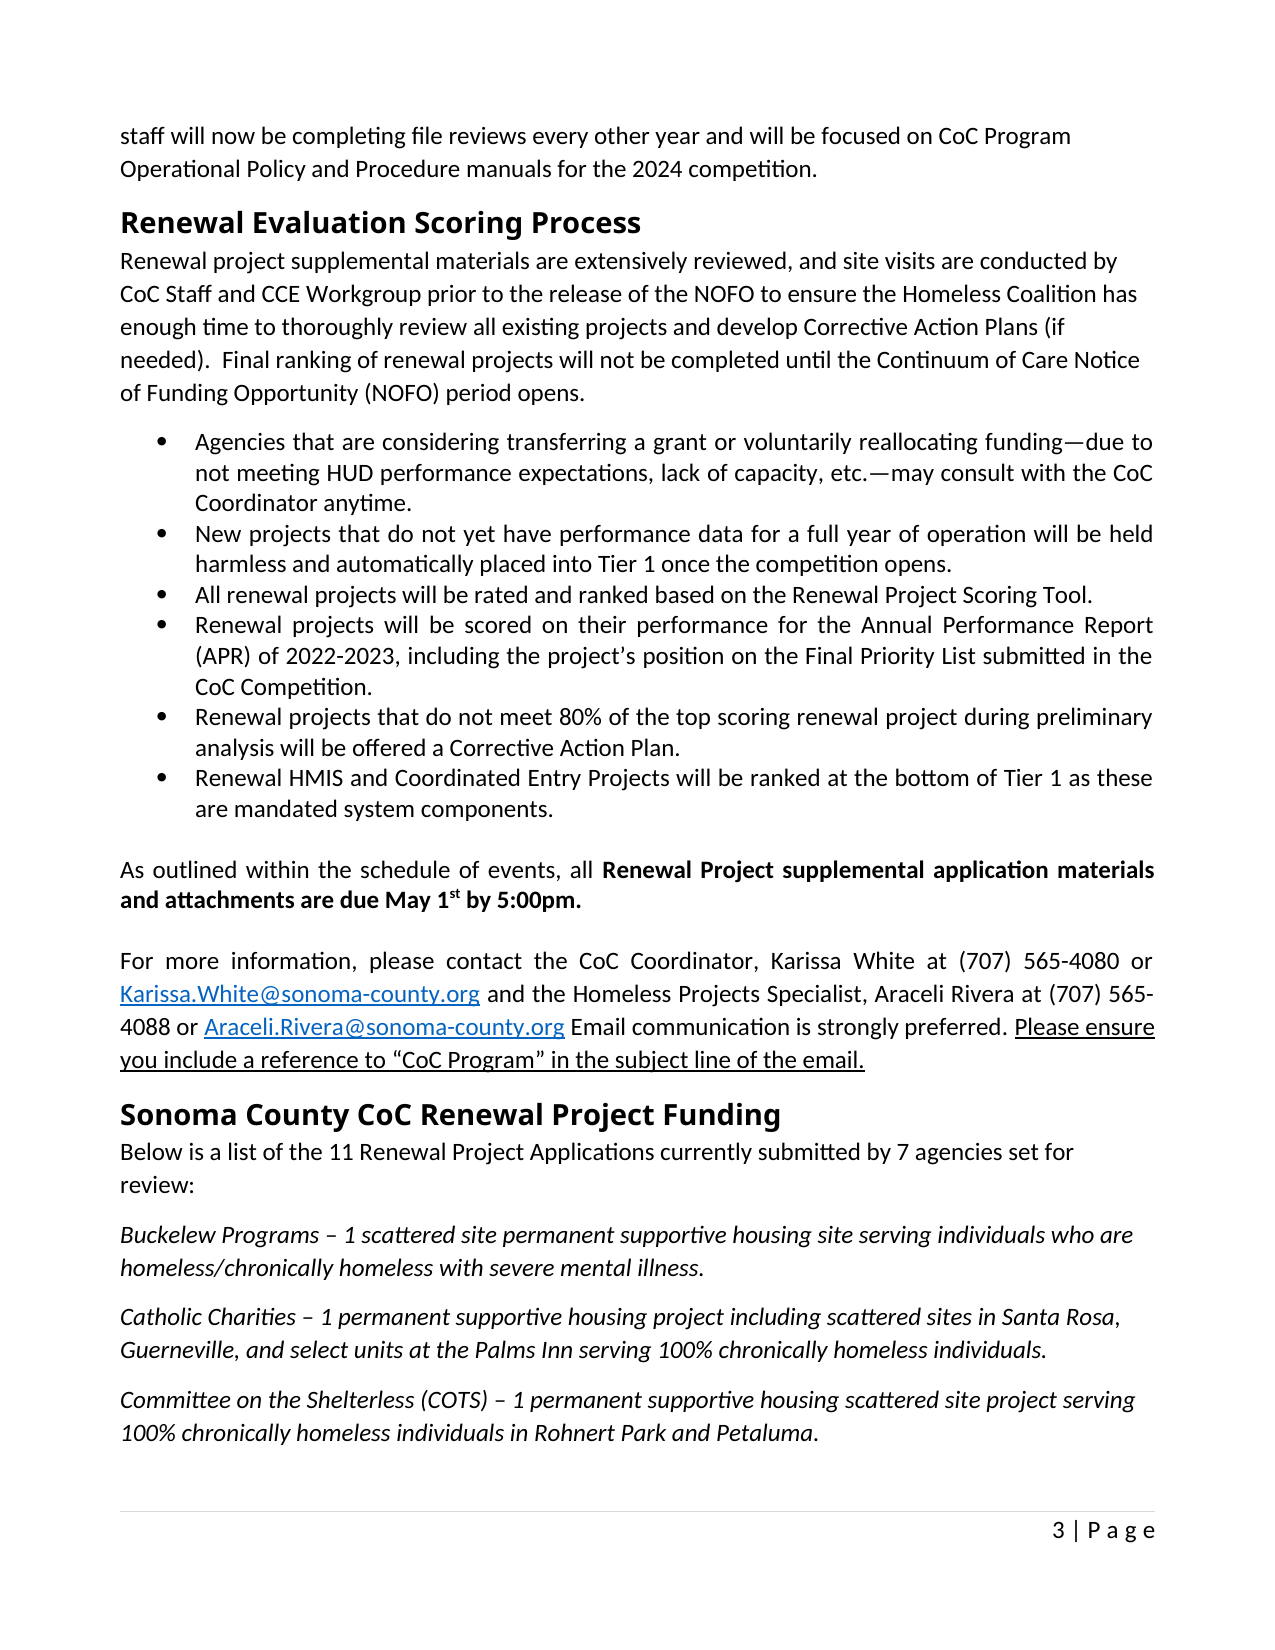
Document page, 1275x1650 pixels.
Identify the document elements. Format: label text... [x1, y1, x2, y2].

text For more information, please contact the CoC Coordinator, Karissa White at (707) 565-4080 or Karissa.White@sonoma-county.org and the Homeless Projects Specialist, Araceli Rivera at (707) 565-4088 or Araceli.Rivera@sonoma-county.org Email communication is strongly preferred. Please ensure you include a reference to “CoC Program” in the subject line of the email. [120, 945, 1155, 1075]
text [120, 120, 1155, 183]
text Catholic Charities – 1 permanent supportive housing project including scattered sites in Santa Rosa, Guerneville, and select units at the Palms Inn serving 100% chronically homeless individuals. [120, 1302, 1155, 1365]
list All renewal projects will be rated and ranked based on the Renewal Project Scoring Tool. [157, 579, 1155, 610]
subtitle Sonoma County CoC Renewal Project Funding [120, 1094, 1155, 1133]
text As outlined within the schedule of events, all Renewal Project supplemental application materials and attachments are due May 1st by 5:00pm. [120, 854, 1155, 915]
list Renewal HMIS and Coordinated Entry Projects will be ranked at the bottom of Tier 1 as these are mandated system components. [157, 762, 1155, 823]
text Committee on the Shelterless (COTS) – 1 permanent supportive housing scattered site project serving 100% chronically homeless individuals in Rohnert Park and Petaluma. [120, 1384, 1155, 1447]
text Below is a list of the 11 Renewal Project Applications currently submitted by 7 agencies set for review: [120, 1137, 1155, 1200]
subtitle Renewal Evaluation Scoring Process [120, 202, 1155, 242]
list New projects that do not yet have performance data for a full year of operation will be held harmless and automatically placed into Tier 1 once the competition opens. [157, 518, 1155, 579]
text Buckelew Programs – 1 scattered site permanent supportive housing site serving individuals who are homeless/chronically homeless with severe mental illness. [120, 1219, 1155, 1282]
list Agencies that are considering transferring a grant or voluntarily reallocating funding—due to not meeting HUD performance expectations, lack of capacity, etc.—may consult with the CoC Coordinator anytime. [157, 427, 1155, 518]
list Renewal projects will be scored on their performance for the Annual Performance Report (APR) of 2022-2023, including the project’s position on the Final Priority List submitted in the CoC Competition. [157, 610, 1155, 701]
text Renewal project supplemental materials are extensively reviewed, and site visits are conducted by CoC Staff and CCE Workgroup prior to the release of the NOFO to ensure the Homeless Coalition has enough time to thoroughly review all existing projects and develop Corrective Action Plans (if needed). Final ranking of renewal projects will not be completed until the Continuum of Care Notice of Funding Opportunity (NOFO) period opens. [120, 245, 1155, 407]
list Renewal projects that do not meet 80% of the top scoring renewal project during preliminary analysis will be offered a Corrective Action Plan. [157, 701, 1155, 762]
